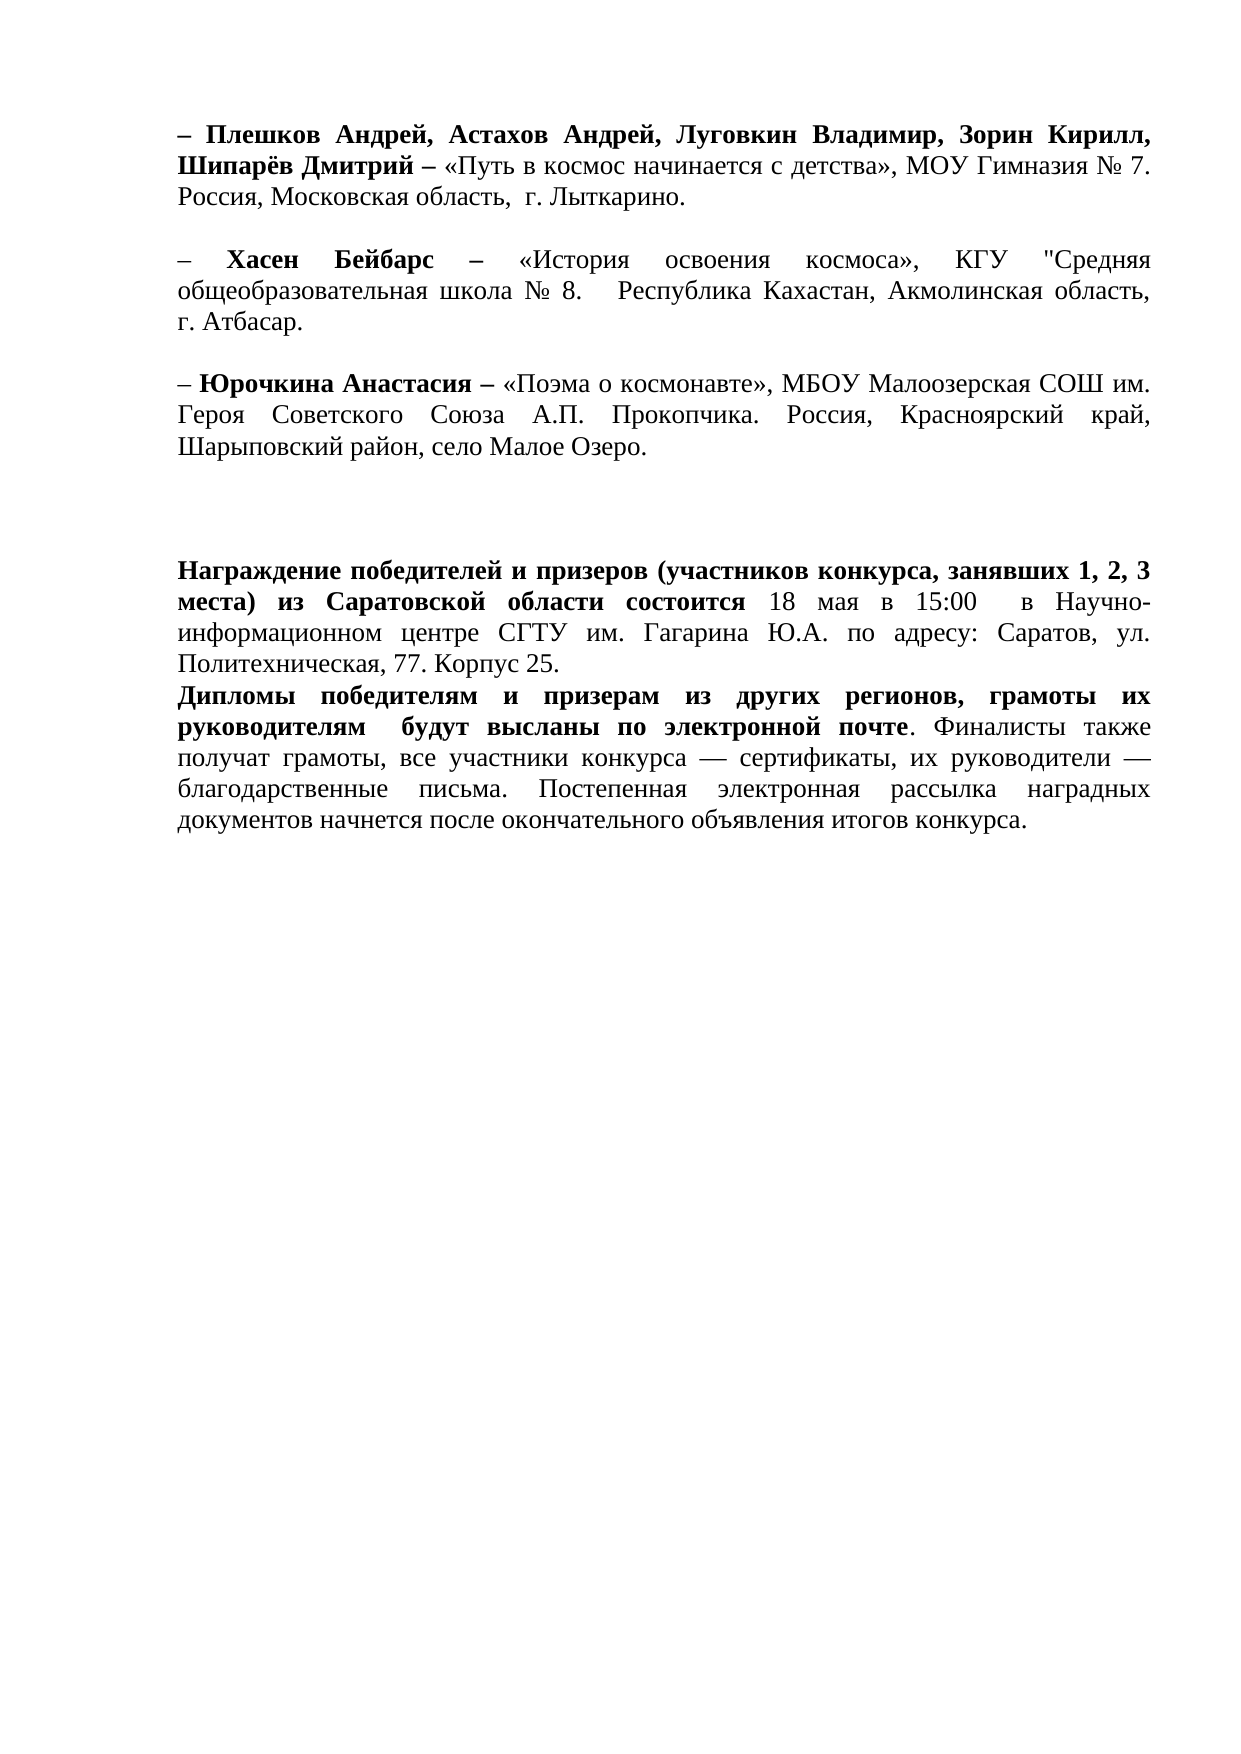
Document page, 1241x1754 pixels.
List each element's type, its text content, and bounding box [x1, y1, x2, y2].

text – Юрочкина Анастасия – «Поэма о космонавте», МБОУ Малоозерская СОШ им. Героя Советского Союза А.П. Прокопчика. Россия, Красноярский край, Шарыповский район, село Малое Озеро. [177, 367, 1152, 461]
text Дипломы победителям и призерам из других регионов, грамоты их руководителям будут высланы по электронной почте. Финалисты также получат грамоты, все участники конкурса — сертификаты, их руководители — благодарственные письма. Постепенная электронная рассылка наградных документов начнется после окончательного объявления итогов конкурса. [177, 679, 1152, 834]
text – Плешков Андрей, Астахов Андрей, Луговкин Владимир, Зорин Кирилл, Шипарёв Дмитрий – «Путь в космос начинается с детства», МОУ Гимназия № 7. Россия, Московская область, г. Лыткарино. [177, 118, 1152, 212]
text – Хасен Бейбарс – «История освоения космоса», КГУ "Средняя общеобразовательная школа № 8. Республика Кахастан, Акмолинская область, г. Атбасар. [177, 243, 1152, 336]
text Награждение победителей и призеров (участников конкурса, занявших 1, 2, 3 места) из Саратовской области состоится 18 мая в 15:00 в Научно-информационном центре СГТУ им. Гагарина Ю.А. по адресу: Саратов, ул. Политехническая, 77. Корпус 25. [177, 554, 1152, 679]
